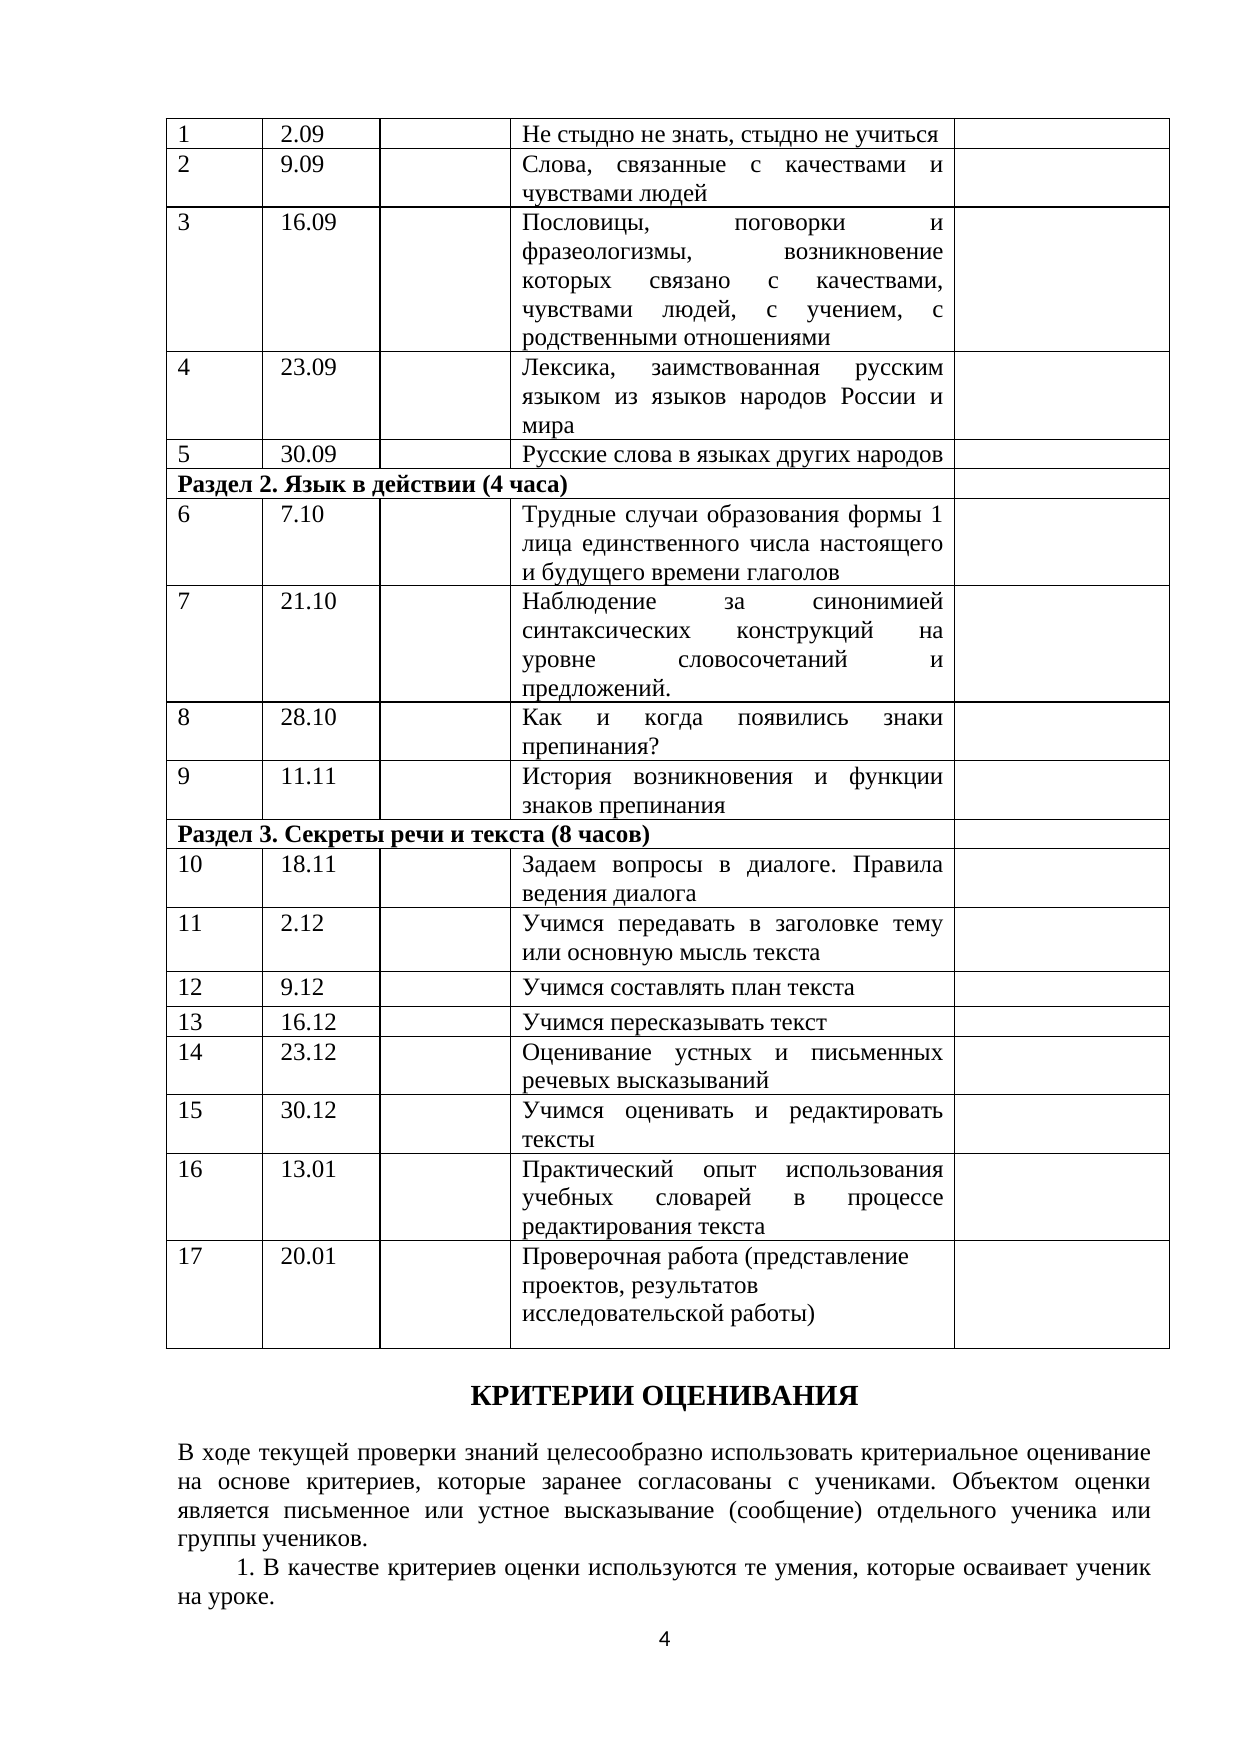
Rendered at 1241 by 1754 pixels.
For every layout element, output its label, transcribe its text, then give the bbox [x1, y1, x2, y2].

table_cell 18.11 [263, 849, 379, 907]
table_cell [381, 1007, 510, 1036]
table_cell 30.12 [263, 1095, 379, 1153]
table_cell Оценивание устных и письменных речевых высказываний [511, 1037, 954, 1094]
table_cell 10 [167, 849, 262, 907]
table_cell 1 [167, 119, 262, 148]
table_cell [955, 586, 1169, 701]
table_cell Русские слова в языках других народов [511, 440, 954, 468]
table_cell 30.09 [263, 440, 379, 468]
table_cell Трудные случаи образования формы 1 лица единственного числа настоящего и будущего времени глаголов [511, 499, 954, 585]
table_cell Раздел 3. Секреты речи и текста (8 часов) [167, 820, 954, 848]
table_cell [955, 1007, 1169, 1036]
table_cell [381, 440, 510, 468]
table_cell [955, 1095, 1169, 1153]
table_cell [381, 119, 510, 148]
table_cell [381, 499, 510, 585]
table_cell Пословицы, поговорки и фразеологизмы, возникновение которых связано с качествами, чувствами людей, с учением, с родственными отношениями [511, 208, 954, 351]
table_cell Учимся пересказывать текст [511, 1007, 954, 1036]
table_cell [955, 119, 1169, 148]
table_cell [381, 149, 510, 206]
text КРИТЕРИИ ОЦЕНИВАНИЯ [177, 1378, 1152, 1411]
table_cell [955, 208, 1169, 351]
table_cell [381, 586, 510, 701]
table_cell 15 [167, 1095, 262, 1153]
table_cell [381, 208, 510, 351]
table_cell 7 [167, 586, 262, 701]
table_cell Наблюдение за синонимией синтаксических конструкций на уровне словосочетаний и предложений. [511, 586, 954, 701]
table_cell Слова, связанные с качествами и чувствами людей [511, 149, 954, 206]
table_cell Практический опыт использования учебных словарей в процессе редактирования текста [511, 1154, 954, 1240]
table_cell Учимся передавать в заголовке тему или основную мысль текста [511, 908, 954, 971]
table_cell 16.12 [263, 1007, 379, 1036]
table_cell 28.10 [263, 703, 379, 760]
table_cell 11.11 [263, 761, 379, 818]
table_cell Лексика, заимствованная русским языком из языков народов России и мира [511, 352, 954, 438]
table_cell 17 [167, 1241, 262, 1348]
text 1. В качестве критериев оценки используются те умения, которые осваивает ученик на уроке. [177, 1552, 1152, 1610]
table_cell [381, 761, 510, 818]
table_cell 14 [167, 1037, 262, 1094]
table_cell История возникновения и функции знаков препинания [511, 761, 954, 818]
table_cell [955, 149, 1169, 206]
table_cell [955, 1241, 1169, 1348]
table_cell 23.09 [263, 352, 379, 438]
table_cell 8 [167, 703, 262, 760]
table_cell 13 [167, 1007, 262, 1036]
table_cell [955, 469, 1169, 498]
table_cell 2 [167, 149, 262, 206]
table_cell [955, 908, 1169, 971]
table_cell 2.12 [263, 908, 379, 971]
table_cell [381, 849, 510, 907]
table_cell 23.12 [263, 1037, 379, 1094]
table_cell Учимся составлять план текста [511, 972, 954, 1006]
table_cell [955, 820, 1169, 848]
table_cell [381, 908, 510, 971]
table_cell [955, 703, 1169, 760]
table_cell 9.12 [263, 972, 379, 1006]
table_cell [955, 1154, 1169, 1240]
table_cell 9 [167, 761, 262, 818]
table_cell Учимся оценивать и редактировать тексты [511, 1095, 954, 1153]
table_cell Задаем вопросы в диалоге. Правила ведения диалога [511, 849, 954, 907]
table_cell 21.10 [263, 586, 379, 701]
table_cell Раздел 2. Язык в действии (4 часа) [167, 469, 954, 498]
table_cell [955, 499, 1169, 585]
table_cell 4 [167, 352, 262, 438]
table_cell [955, 440, 1169, 468]
table_cell 16.09 [263, 208, 379, 351]
table_cell 20.01 [263, 1241, 379, 1348]
table_cell [955, 352, 1169, 438]
table_cell 12 [167, 972, 262, 1006]
table_cell [381, 1154, 510, 1240]
table_cell 13.01 [263, 1154, 379, 1240]
table_cell 7.10 [263, 499, 379, 585]
table_cell 11 [167, 908, 262, 971]
table_cell [955, 972, 1169, 1006]
table_cell Как и когда появились знаки препинания? [511, 703, 954, 760]
table_cell Не стыдно не знать, стыдно не учиться [511, 119, 954, 148]
table_cell 16 [167, 1154, 262, 1240]
table_cell [381, 972, 510, 1006]
table_cell [381, 1241, 510, 1348]
table_cell 2.09 [263, 119, 379, 148]
table_cell [955, 849, 1169, 907]
table_cell 9.09 [263, 149, 379, 206]
table_cell [381, 1095, 510, 1153]
table_cell [955, 761, 1169, 818]
table_cell [955, 1037, 1169, 1094]
table_cell 6 [167, 499, 262, 585]
table_cell [381, 703, 510, 760]
table_cell Проверочная работа (представление проектов, результатов исследовательской работы) [511, 1241, 954, 1348]
text В ходе текущей проверки знаний целесообразно использовать критериальное оценивание на основе критериев, которые заранее согласованы с учениками. Объектом оценки является письменное или устное высказывание (сообщение) отдельного ученика или группы учеников. [177, 1437, 1152, 1552]
table_cell [381, 352, 510, 438]
table_cell 5 [167, 440, 262, 468]
table_cell [381, 1037, 510, 1094]
table_cell 3 [167, 208, 262, 351]
